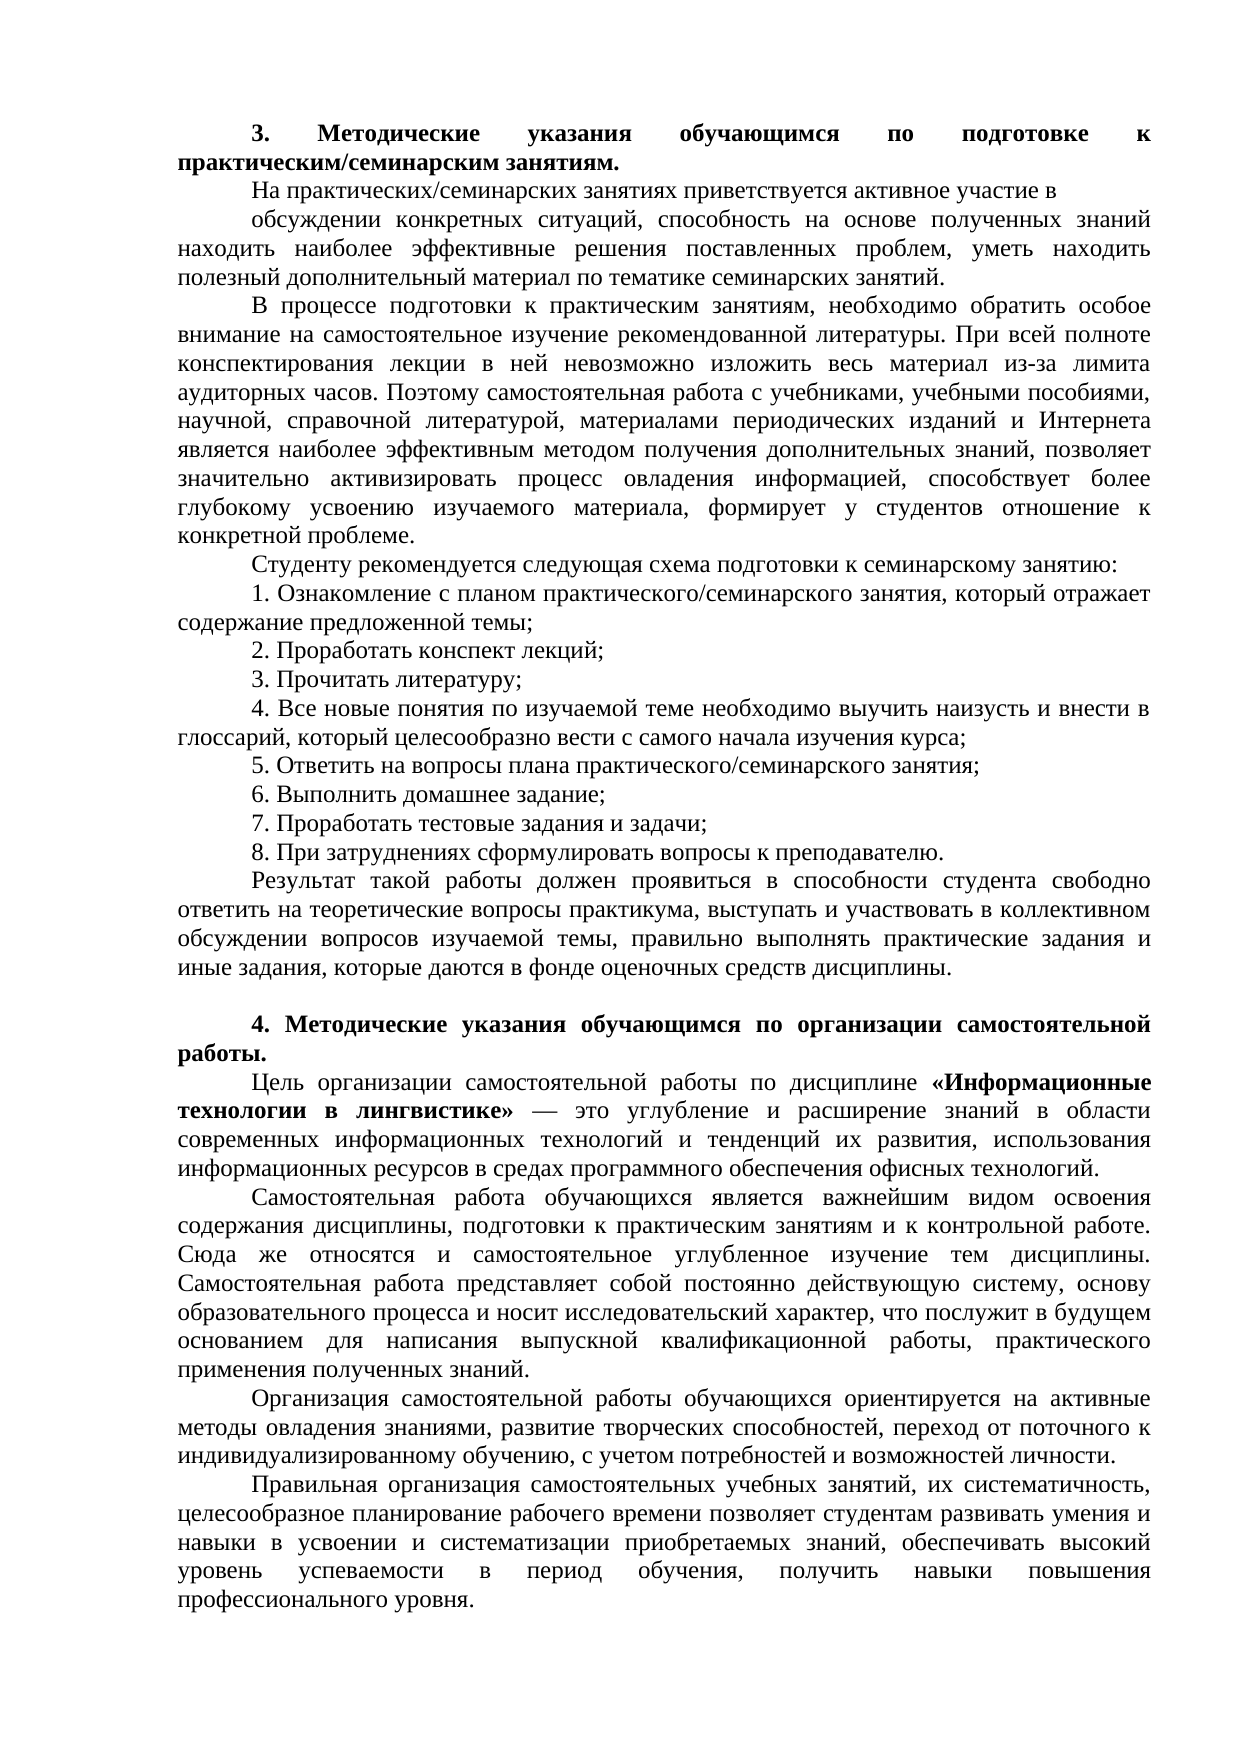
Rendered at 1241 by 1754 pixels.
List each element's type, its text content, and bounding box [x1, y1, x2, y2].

text В процессе подготовки к практическим занятиям, необходимо обратить особое внимание на самостоятельное изучение рекомендованной литературы. При всей полноте конспектирования лекции в ней невозможно изложить весь материал из-за лимита аудиторных часов. Поэтому самостоятельная работа с учебниками, учебными пособиями, научной, справочной литературой, материалами периодических изданий и Интернета является наиболее эффективным методом получения дополнительных знаний, позволяет значительно активизировать процесс овладения информацией, способствует более глубокому усвоению изучаемого материала, формирует у студентов отношение к конкретной проблеме. [177, 291, 1152, 549]
text 4. Все новые понятия по изучаемой теме необходимо выучить наизусть и внести в глоссарий, который целесообразно вести с самого начала изучения курса; [177, 693, 1152, 751]
text 1. Ознакомление с планом практического/семинарского занятия, который отражает содержание предложенной темы; [177, 578, 1152, 636]
text 2. Проработать конспект лекций; [177, 636, 1152, 664]
text Студенту рекомендуется следующая схема подготовки к семинарскому занятию: [177, 549, 1152, 578]
text На практических/семинарских занятиях приветствуется активное участие в [177, 176, 1152, 204]
text 8. При затруднениях сформулировать вопросы к преподавателю. [177, 837, 1152, 866]
text обсуждении конкретных ситуаций, способность на основе полученных знаний находить наиболее эффективные решения поставленных проблем, уметь находить полезный дополнительный материал по тематике семинарских занятий. [177, 204, 1152, 291]
text 7. Проработать тестовые задания и задачи; [177, 808, 1152, 837]
text Организация самостоятельной работы обучающихся ориентируется на активные методы овладения знаниями, развитие творческих способностей, переход от поточного к индивидуализированному обучению, с учетом потребностей и возможностей личности. [177, 1383, 1152, 1469]
text 3. Методические указания обучающимся по подготовке к практическим/семинарским занятиям. [177, 118, 1152, 176]
text Самостоятельная работа обучающихся является важнейшим видом освоения содержания дисциплины, подготовки к практическим занятиям и к контрольной работе. Сюда же относятся и самостоятельное углубленное изучение тем дисциплины. Самостоятельная работа представляет собой постоянно действующую систему, основу образовательного процесса и носит исследовательский характер, что послужит в будущем основанием для написания выпускной квалификационной работы, практического применения полученных знаний. [177, 1182, 1152, 1383]
text Цель организации самостоятельной работы по дисциплине «Информационные технологии в лингвистике» — это углубление и расширение знаний в области современных информационных технологий и тенденций их развития, использования информационных ресурсов в средах программного обеспечения офисных технологий. [177, 1067, 1152, 1182]
text Результат такой работы должен проявиться в способности студента свободно ответить на теоретические вопросы практикума, выступать и участвовать в коллективном обсуждении вопросов изучаемой темы, правильно выполнять практические задания и иные задания, которые даются в фонде оценочных средств дисциплины. [177, 866, 1152, 981]
text 6. Выполнить домашнее задание; [177, 779, 1152, 808]
text 5. Ответить на вопросы плана практического/семинарского занятия; [177, 751, 1152, 779]
text 4. Методические указания обучающимся по организации самостоятельной работы. [177, 1009, 1152, 1067]
text 3. Прочитать литературу; [177, 664, 1152, 693]
text Правильная организация самостоятельных учебных занятий, их систематичность, целесообразное планирование рабочего времени позволяет студентам развивать умения и навыки в усвоении и систематизации приобретаемых знаний, обеспечивать высокий уровень успеваемости в период обучения, получить навыки повышения профессионального уровня. [177, 1469, 1152, 1613]
